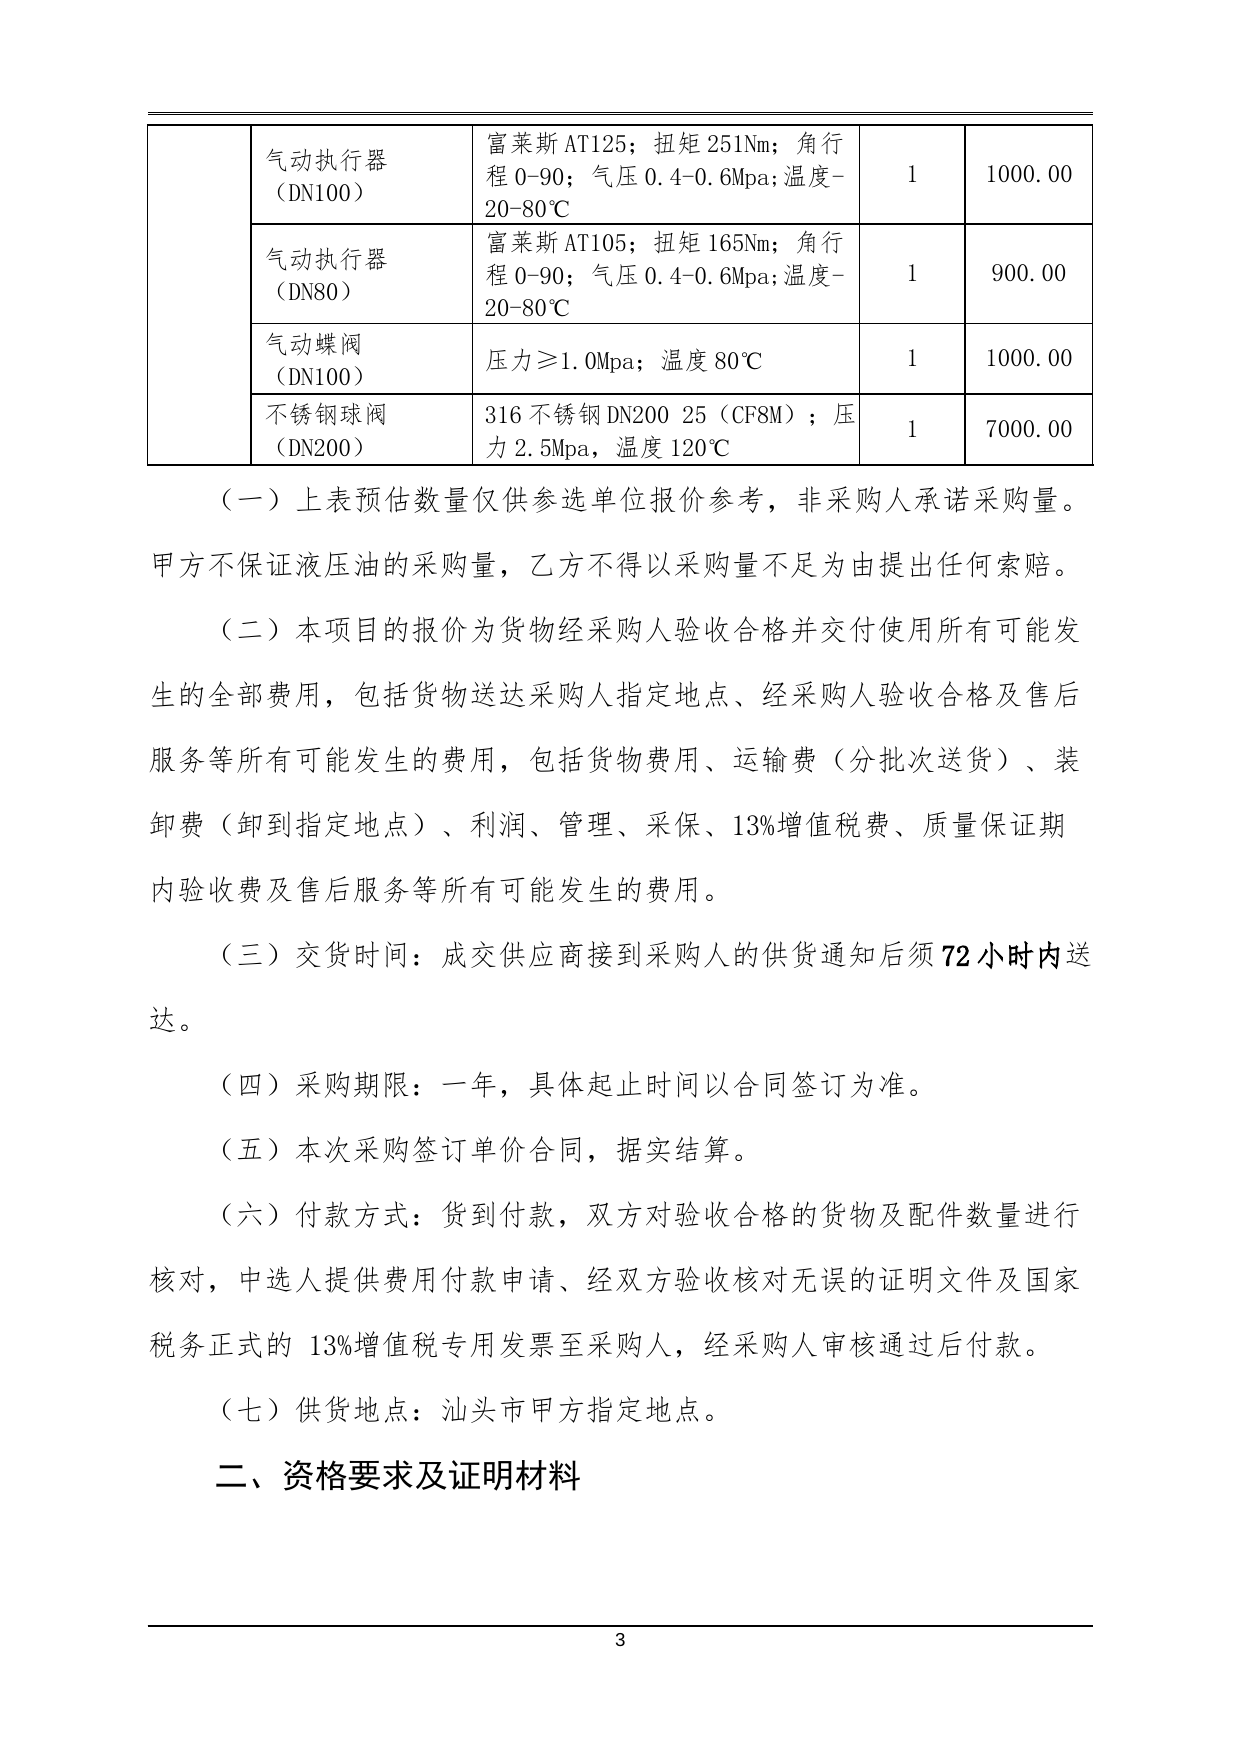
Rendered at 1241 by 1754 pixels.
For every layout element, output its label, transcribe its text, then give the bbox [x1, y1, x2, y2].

text （四）采购期限：一年，具体起止时间以合同签订为准。 [148, 1051, 1093, 1116]
table_cell 1 [860, 324, 964, 393]
text （六）付款方式：货到付款，双方对验收合格的货物及配件数量进行核对，中选人提供费用付款申请、经双方验收核对无误的证明文件及国家税务正式的 13%增值税专用发票至采购人，经采购人审核通过后付款。 [148, 1181, 1093, 1376]
text 二、资格要求及证明材料 [148, 1441, 1093, 1506]
text （三）交货时间：成交供应商接到采购人的供货通知后须72小时内送达。 [148, 921, 1093, 1051]
table_cell 富莱斯AT105；扭矩165Nm；角行程0-90；气压0.4-0.6Mpa;温度-20-80℃ [473, 225, 859, 322]
table_cell 压力≥1.0Mpa；温度80℃ [473, 324, 859, 393]
table_cell 7000.00 [966, 395, 1092, 464]
table_cell 不锈钢球阀（DN200） [252, 395, 472, 464]
table_cell 气动蝶阀（DN100） [252, 324, 472, 393]
text （七）供货地点：汕头市甲方指定地点。 [148, 1376, 1093, 1441]
table_cell 气动执行器（DN80） [252, 225, 472, 322]
text （五）本次采购签订单价合同，据实结算。 [148, 1116, 1093, 1181]
table_cell 气动执行器（DN100） [252, 126, 472, 223]
text （一）上表预估数量仅供参选单位报价参考，非采购人承诺采购量。甲方不保证液压油的采购量，乙方不得以采购量不足为由提出任何索赔。 [148, 466, 1093, 596]
table_cell 1 [860, 126, 964, 223]
table_cell 1000.00 [966, 126, 1092, 223]
table_cell 1000.00 [966, 324, 1092, 393]
table_cell 900.00 [966, 225, 1092, 322]
text （二）本项目的报价为货物经采购人验收合格并交付使用所有可能发生的全部费用，包括货物送达采购人指定地点、经采购人验收合格及售后服务等所有可能发生的费用，包括货物费用、运输费（分批次送货）、装卸费（卸到指定地点）、利润、管理、采保、13%增值税费、质量保证期内验收费及售后服务等所有可能发生的费用。 [148, 596, 1093, 921]
table_cell 1 [860, 395, 964, 464]
table_cell 富莱斯AT125；扭矩251Nm；角行程0-90；气压0.4-0.6Mpa;温度-20-80℃ [473, 126, 859, 223]
table_cell 1 [860, 225, 964, 322]
table_cell 316不锈钢DN200 25（CF8M）；压力2.5Mpa，温度120℃ [473, 395, 859, 464]
